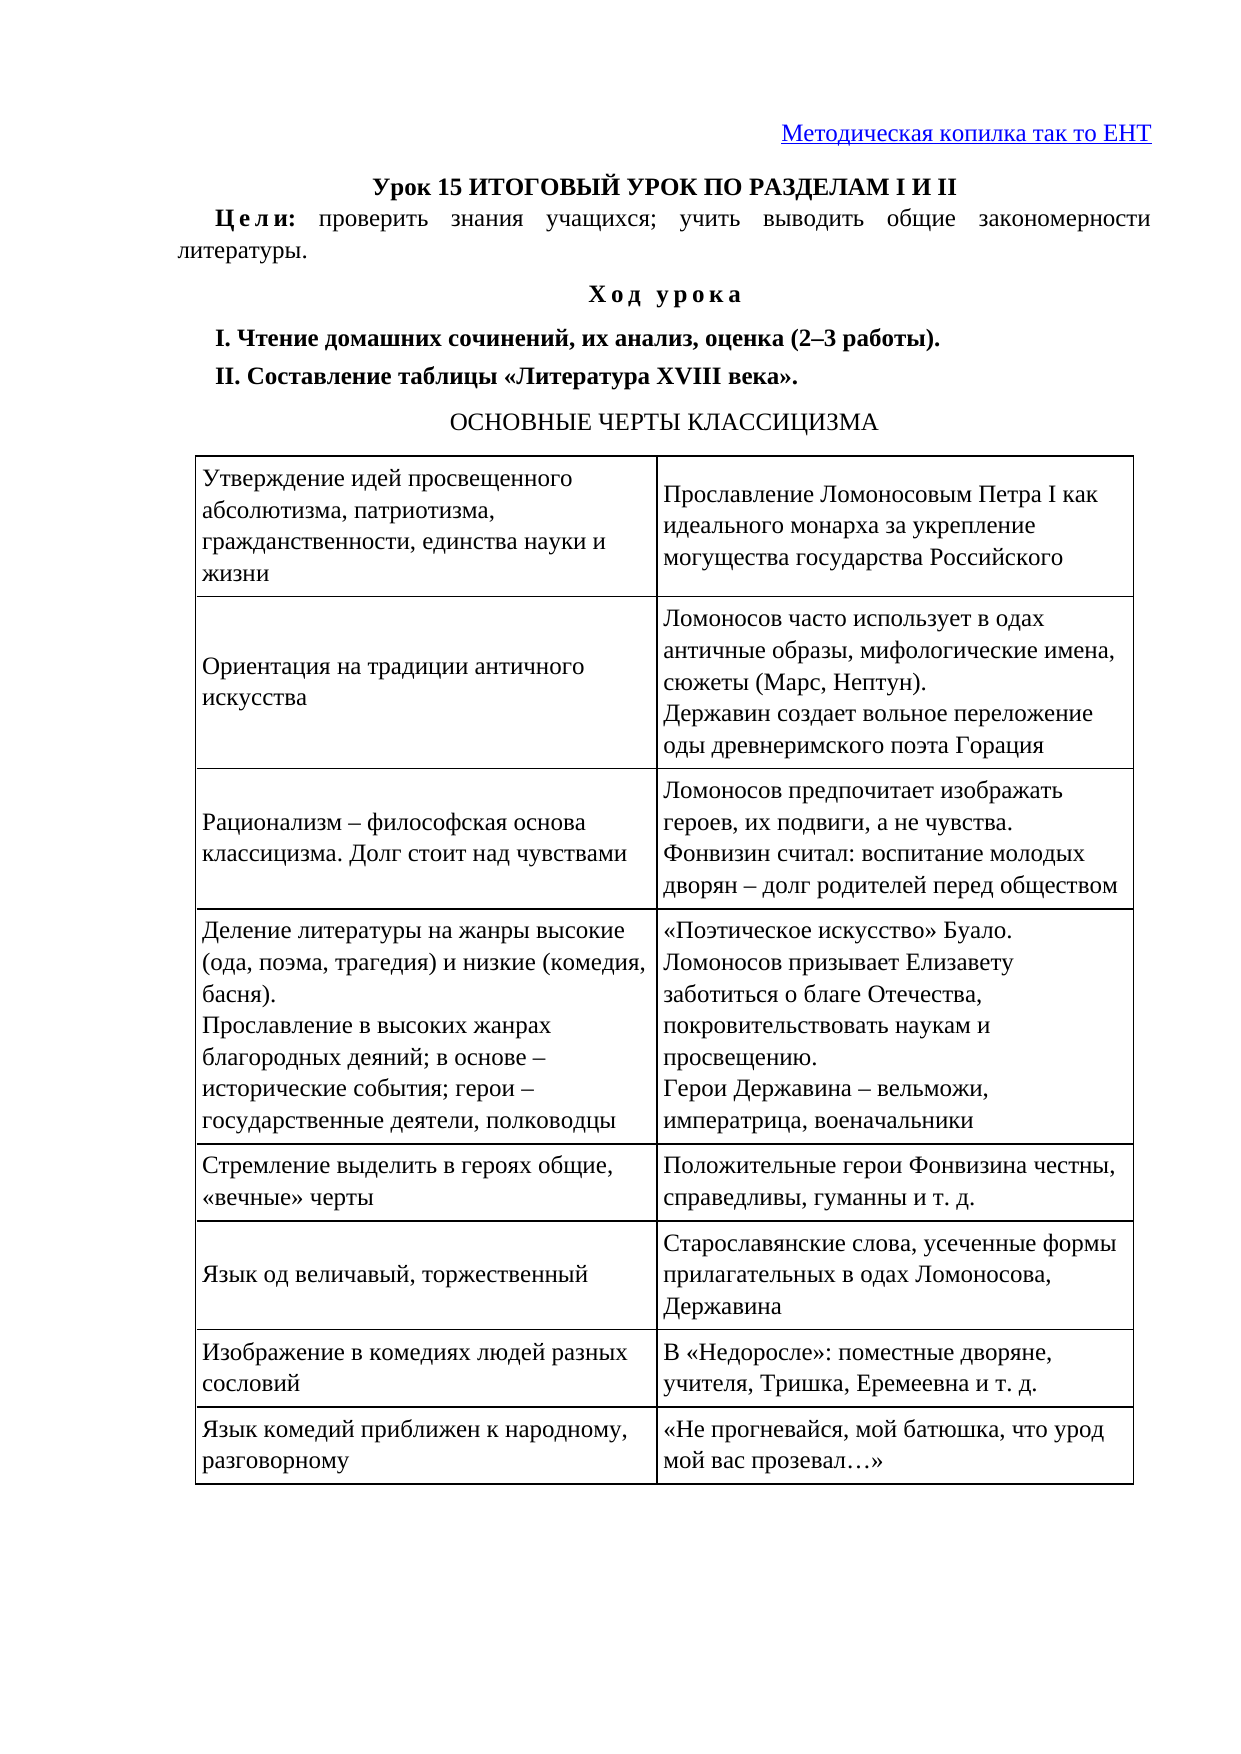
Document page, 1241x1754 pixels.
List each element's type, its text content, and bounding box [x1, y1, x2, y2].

table_cell «Поэтическое искусство» Буало. Ломоносов призывает Елизавету заботиться о благе Отечества, покровительствовать наукам и просвещению. Герои Державина – вельможи, императрица, военачальники [658, 910, 1133, 1143]
text Основные черты классицизма [177, 407, 1152, 435]
table_header Прославление Ломоносовым Петра I как идеального монарха за укрепление могущества государства Российского [658, 457, 1133, 596]
table_cell Старославянские слова, усеченные формы прилагательных в одах Ломоносова, Державина [658, 1222, 1133, 1329]
text Ход урока [177, 279, 1152, 308]
text Цели: проверить знания учащихся; учить выводить общие закономерности литературы. [177, 203, 1152, 264]
text Урок 15 итоговый урок по разделам I и II [177, 172, 1152, 201]
table_cell Изображение в комедиях людей разных сословий [196, 1330, 656, 1406]
table_cell Ориентация на традиции античного искусства [196, 597, 656, 767]
text Методическая копилка так то ЕНТ [177, 118, 1152, 147]
text II. Составление таблицы «Литература XVIII века». [177, 361, 1152, 390]
table_cell Стремление выделить в героях общие, «вечные» черты [196, 1144, 656, 1220]
table_cell Положительные герои Фонвизина честны, справедливы, гуманны и т. д. [658, 1145, 1133, 1220]
table_header Утверждение идей просвещенного абсолютизма, патриотизма, гражданственности, единства науки и жизни [196, 457, 656, 596]
text I. Чтение домашних сочинений, их анализ, оценка (2–3 работы). [177, 323, 1152, 352]
table_cell Рационализм – философская основа классицизма. Долг стоит над чувствами [196, 769, 656, 908]
table_cell Деление литературы на жанры высокие (ода, поэма, трагедия) и низкие (комедия, басня). Прославление в высоких жанрах благородных деяний; в основе – исторические события; герои – государственные деятели, полководцы [196, 909, 656, 1143]
table_cell Язык комедий приближен к народному, разговорному [196, 1407, 656, 1483]
table_cell «Не прогневайся, мой батюшка, что урод мой вас прозевал…» [658, 1408, 1133, 1483]
table_cell В «Недоросле»: поместные дворяне, учителя, Тришка, Еремеевна и т. д. [658, 1330, 1133, 1406]
table_cell Язык од величавый, торжественный [196, 1221, 656, 1329]
table_cell Ломоносов предпочитает изображать героев, их подвиги, а не чувства. Фонвизин считал: воспитание молодых дворян – долг родителей перед обществом [658, 769, 1133, 908]
table_cell Ломоносов часто использует в одах античные образы, мифологические имена, сюжеты (Марс, Нептун). Державин создает вольное переложение оды древнеримского поэта Горация [658, 597, 1133, 767]
